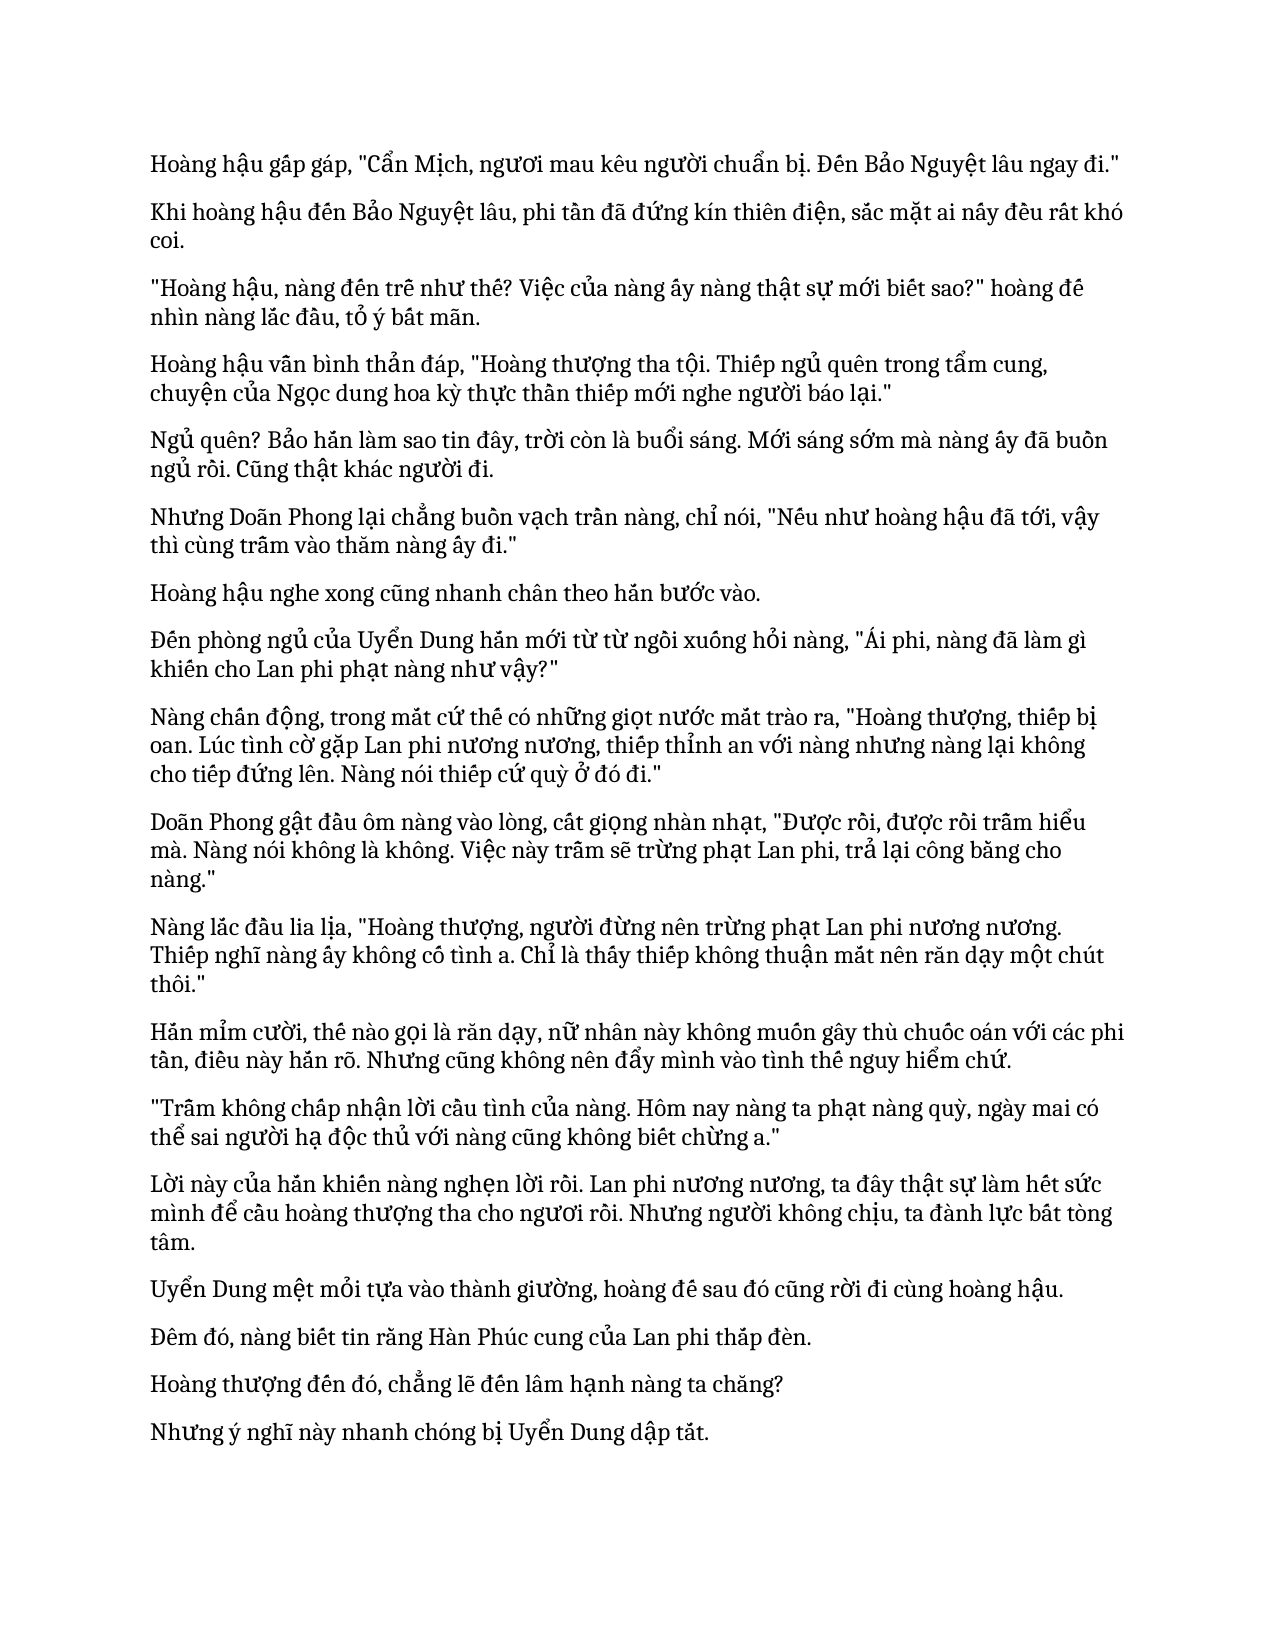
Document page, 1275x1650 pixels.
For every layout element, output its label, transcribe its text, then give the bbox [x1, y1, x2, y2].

text "Trẫm không chấp nhận lời cầu tình của nàng. Hôm nay nàng ta phạt nàng quỳ, ngày mai có thể sai người hạ độc thủ với nàng cũng không biết chừng a." [150, 1094, 1125, 1151]
text Ngủ quên? Bảo hắn làm sao tin đây, trời còn là buổi sáng. Mới sáng sớm mà nàng ấy đã buồn ngủ rồi. Cũng thật khác người đi. [150, 426, 1125, 484]
text "Hoàng hậu, nàng đến trễ như thế? Việc của nàng ấy nàng thật sự mới biết sao?" hoàng đế nhìn nàng lắc đầu, tỏ ý bất mãn. [150, 274, 1125, 331]
text Nàng lắc đầu lia lịa, "Hoàng thượng, người đừng nên trừng phạt Lan phi nương nương. Thiếp nghĩ nàng ấy không cố tình a. Chỉ là thấy thiếp không thuận mắt nên răn dạy một chút thôi." [150, 912, 1125, 999]
text Hoàng hậu vẫn bình thản đáp, "Hoàng thượng tha tội. Thiếp ngủ quên trong tẩm cung, chuyện của Ngọc dung hoa kỳ thực thần thiếp mới nghe người báo lại." [150, 350, 1125, 407]
text Đêm đó, nàng biết tin rằng Hàn Phúc cung của Lan phi thắp đèn. [150, 1322, 1125, 1351]
text Lời này của hắn khiến nàng nghẹn lời rồi. Lan phi nương nương, ta đây thật sự làm hết sức mình để cầu hoàng thượng tha cho ngươi rồi. Nhưng người không chịu, ta đành lực bất tòng tâm. [150, 1170, 1125, 1256]
text Hoàng hậu gấp gáp, "Cẩn Mịch, ngươi mau kêu người chuẩn bị. Đến Bảo Nguyệt lâu ngay đi." [150, 150, 1125, 179]
text Hắn mỉm cười, thế nào gọi là răn dạy, nữ nhân này không muốn gây thù chuốc oán với các phi tần, điều này hắn rõ. Nhưng cũng không nên đẩy mình vào tình thế nguy hiểm chứ. [150, 1017, 1125, 1075]
text Uyển Dung mệt mỏi tựa vào thành giường, hoàng đế sau đó cũng rời đi cùng hoàng hậu. [150, 1275, 1125, 1304]
text Hoàng thượng đến đó, chẳng lẽ đến lâm hạnh nàng ta chăng? [150, 1370, 1125, 1399]
text Nhưng ý nghĩ này nhanh chóng bị Uyển Dung dập tắt. [150, 1417, 1125, 1446]
text Đến phòng ngủ của Uyển Dung hắn mới từ từ ngồi xuống hỏi nàng, "Ái phi, nàng đã làm gì khiến cho Lan phi phạt nàng như vậy?" [150, 626, 1125, 684]
text Khi hoàng hậu đến Bảo Nguyệt lâu, phi tần đã đứng kín thiên điện, sắc mặt ai nấy đều rất khó coi. [150, 197, 1125, 255]
text Nàng chấn động, trong mắt cứ thế có những giọt nước mắt trào ra, "Hoàng thượng, thiếp bị oan. Lúc tình cờ gặp Lan phi nương nương, thiếp thỉnh an với nàng nhưng nàng lại không cho tiếp đứng lên. Nàng nói thiếp cứ quỳ ở đó đi." [150, 702, 1125, 789]
text Nhưng Doãn Phong lại chẳng buồn vạch trần nàng, chỉ nói, "Nếu như hoàng hậu đã tới, vậy thì cùng trẫm vào thăm nàng ấy đi." [150, 502, 1125, 560]
text Doãn Phong gật đầu ôm nàng vào lòng, cất giọng nhàn nhạt, "Được rồi, được rồi trẫm hiểu mà. Nàng nói không là không. Việc này trẫm sẽ trừng phạt Lan phi, trả lại công bằng cho nàng." [150, 807, 1125, 894]
text Hoàng hậu nghe xong cũng nhanh chân theo hắn bước vào. [150, 579, 1125, 607]
